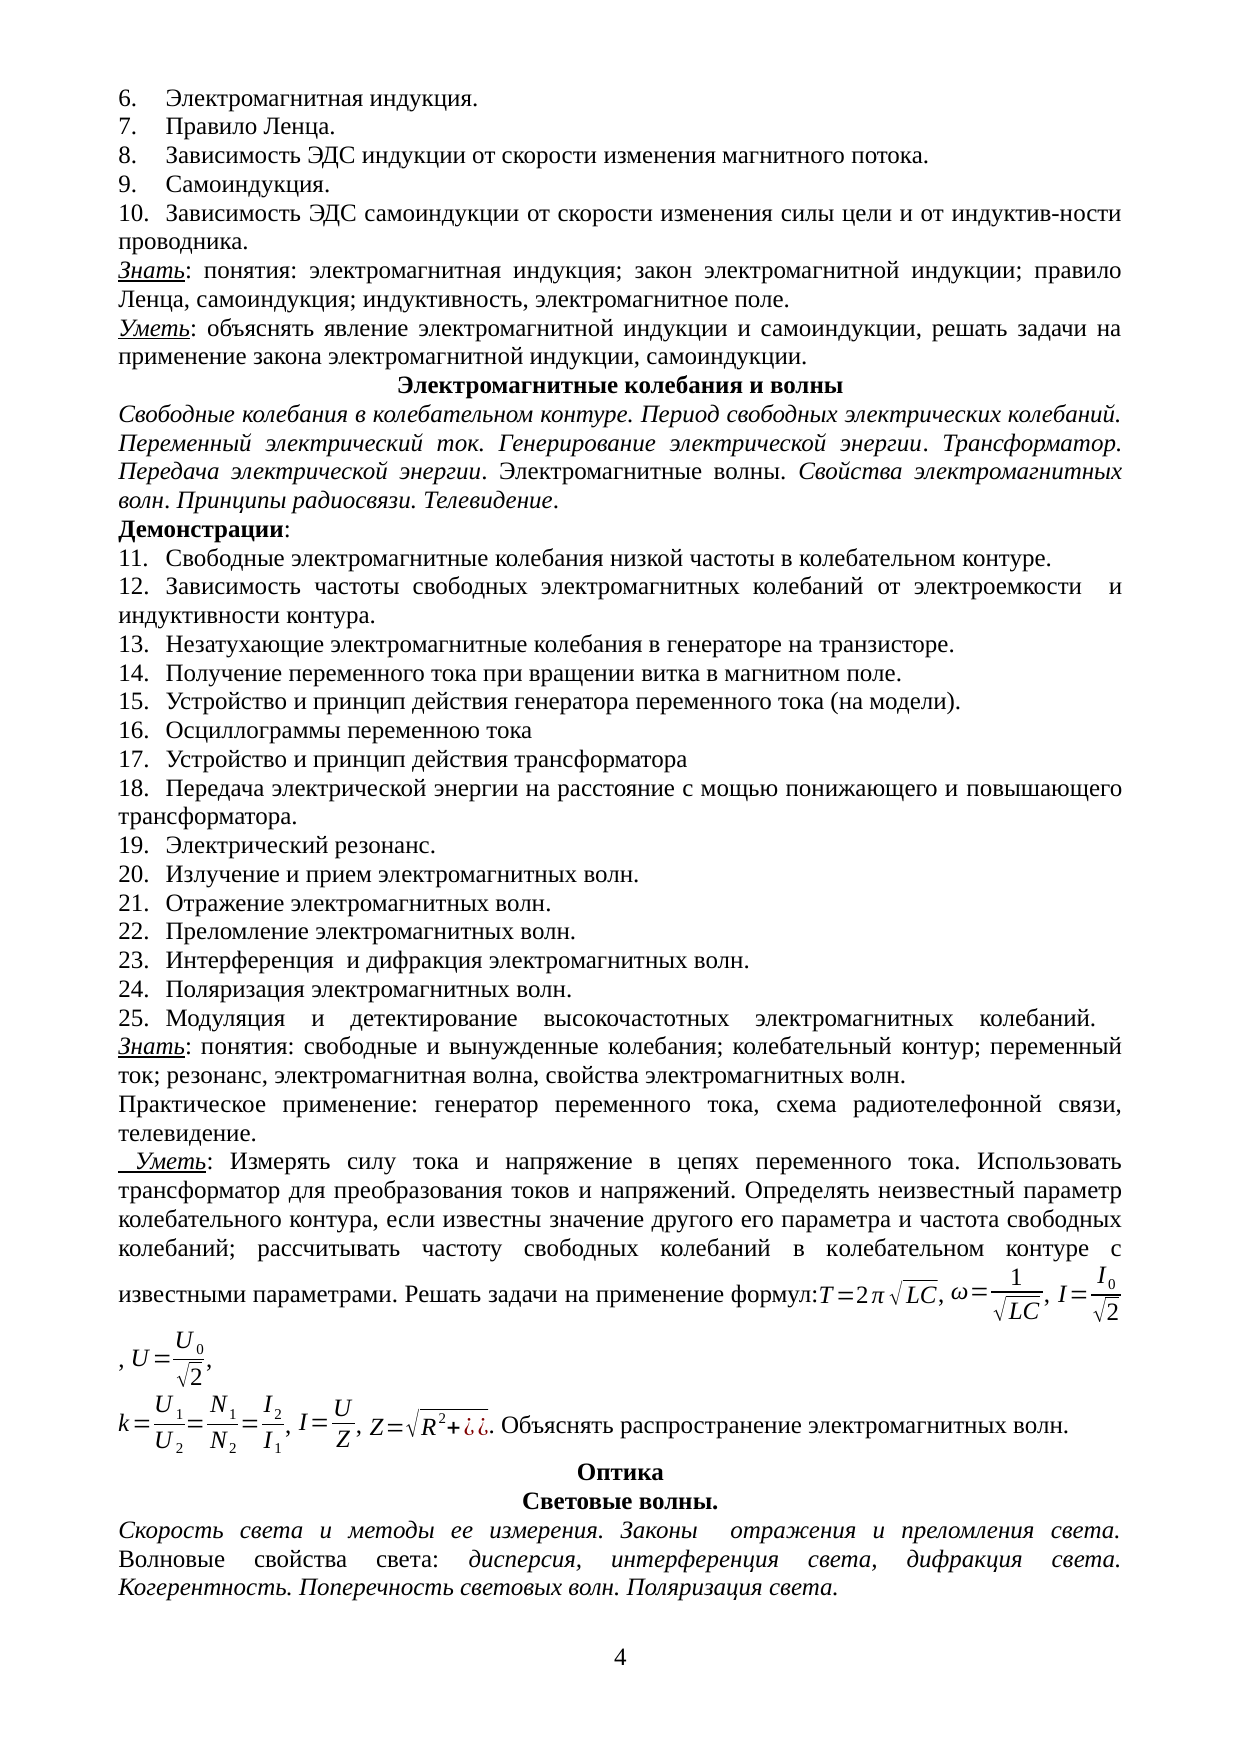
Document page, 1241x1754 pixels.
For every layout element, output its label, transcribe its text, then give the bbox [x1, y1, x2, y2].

list Осциллограммы переменною тока [118, 715, 1122, 744]
list Незатухающие электромагнитные колебания в генераторе на транзисторе. [118, 629, 1122, 658]
list Устройство и принцип действия генератора переменного тока (на модели). [118, 686, 1122, 715]
list Поляризация электромагнитных волн. [118, 974, 1122, 1003]
text Практическое применение: генератор переменного тока, схема радиотелефонной связи, телевидение. [118, 1089, 1122, 1146]
list Устройство и принцип действия трансформатора [118, 744, 1122, 773]
list Преломление электромагнитных волн. [118, 916, 1122, 945]
text Скорость света и методы ее измерения. Законы отражения и преломления света. Волновые свойства света: дисперсия, интерференция света, дифракция света. Когерентность. Поперечность световых волн. Поляризация света. [118, 1515, 1122, 1601]
text Световые волны. [118, 1486, 1122, 1515]
list Зависимость ЭДС самоиндукции от скорости изменения силы цели и от индуктив-ности проводника. [118, 198, 1122, 255]
list Зависимость ЭДС индукции от скорости изменения магнитного потока. [118, 140, 1122, 169]
text Уметь: объяснять явление электромагнитной индукции и самоиндукции, решать задачи на применение закона электромагнитной индукции, самоиндукции. [118, 313, 1122, 370]
list Самоиндукция. [118, 169, 1122, 198]
list Электрический резонанс. [118, 830, 1122, 859]
list Электромагнитная индукция. [118, 83, 1122, 111]
list Интерференция и дифракция электромагнитных волн. [118, 945, 1122, 974]
list Модуляция и детектирование высокочастотных электромагнитных колебаний. Знать: понятия: свободные и вынужденные колебания; колебательный контур; переменный ток; резонанс, электромагнитная волна, свойства электромагнитных волн. [118, 1003, 1122, 1089]
text Уметь: Измерять силу тока и напряжение в цепях переменного тока. Использовать трансформатор для преобразования токов и напряжений. Определять неизвестный параметр колебательного контура, если известны значение другого его параметра и частота свободных колебаний; рассчитывать частоту свободных колебаний в колебательном контуре с известными параметрами. Решать задачи на применение формул:, , , , [118, 1146, 1122, 1391]
list Излучение и прием электромагнитных волн. [118, 859, 1122, 888]
text Демонстрации: [118, 514, 1122, 543]
list Свободные электромагнитные колебания низкой частоты в колебательном контуре. [118, 543, 1122, 571]
list Отражение электромагнитных волн. [118, 888, 1122, 916]
text , , . Объяснять распространение электромагнитных волн. [118, 1391, 1122, 1457]
list Получение переменного тока при вращении витка в магнитном поле. [118, 658, 1122, 686]
list Правило Ленца. [118, 111, 1122, 140]
list Зависимость частоты свободных электромагнитных колебаний от электроемкости и индуктивности контура. [118, 571, 1122, 629]
text Свободные колебания в колебательном контуре. Период свободных электрических колебаний. Переменный электрический ток. Генерирование электрической энергии. Трансформатор. Передача электрической энергии. Электромагнитные волны. Свойства электромагнитных волн. Принципы радиосвязи. Телевидение. [118, 399, 1122, 514]
text Электромагнитные колебания и волны [118, 370, 1122, 399]
text Оптика [118, 1457, 1122, 1486]
list Передача электрической энергии на расстояние с мощью понижающего и повышающего трансформатора. [118, 773, 1122, 830]
text Знать: понятия: электромагнитная индукция; закон электромагнитной индукции; правило Ленца, самоиндукция; индуктивность, электромагнитное поле. [118, 255, 1122, 313]
